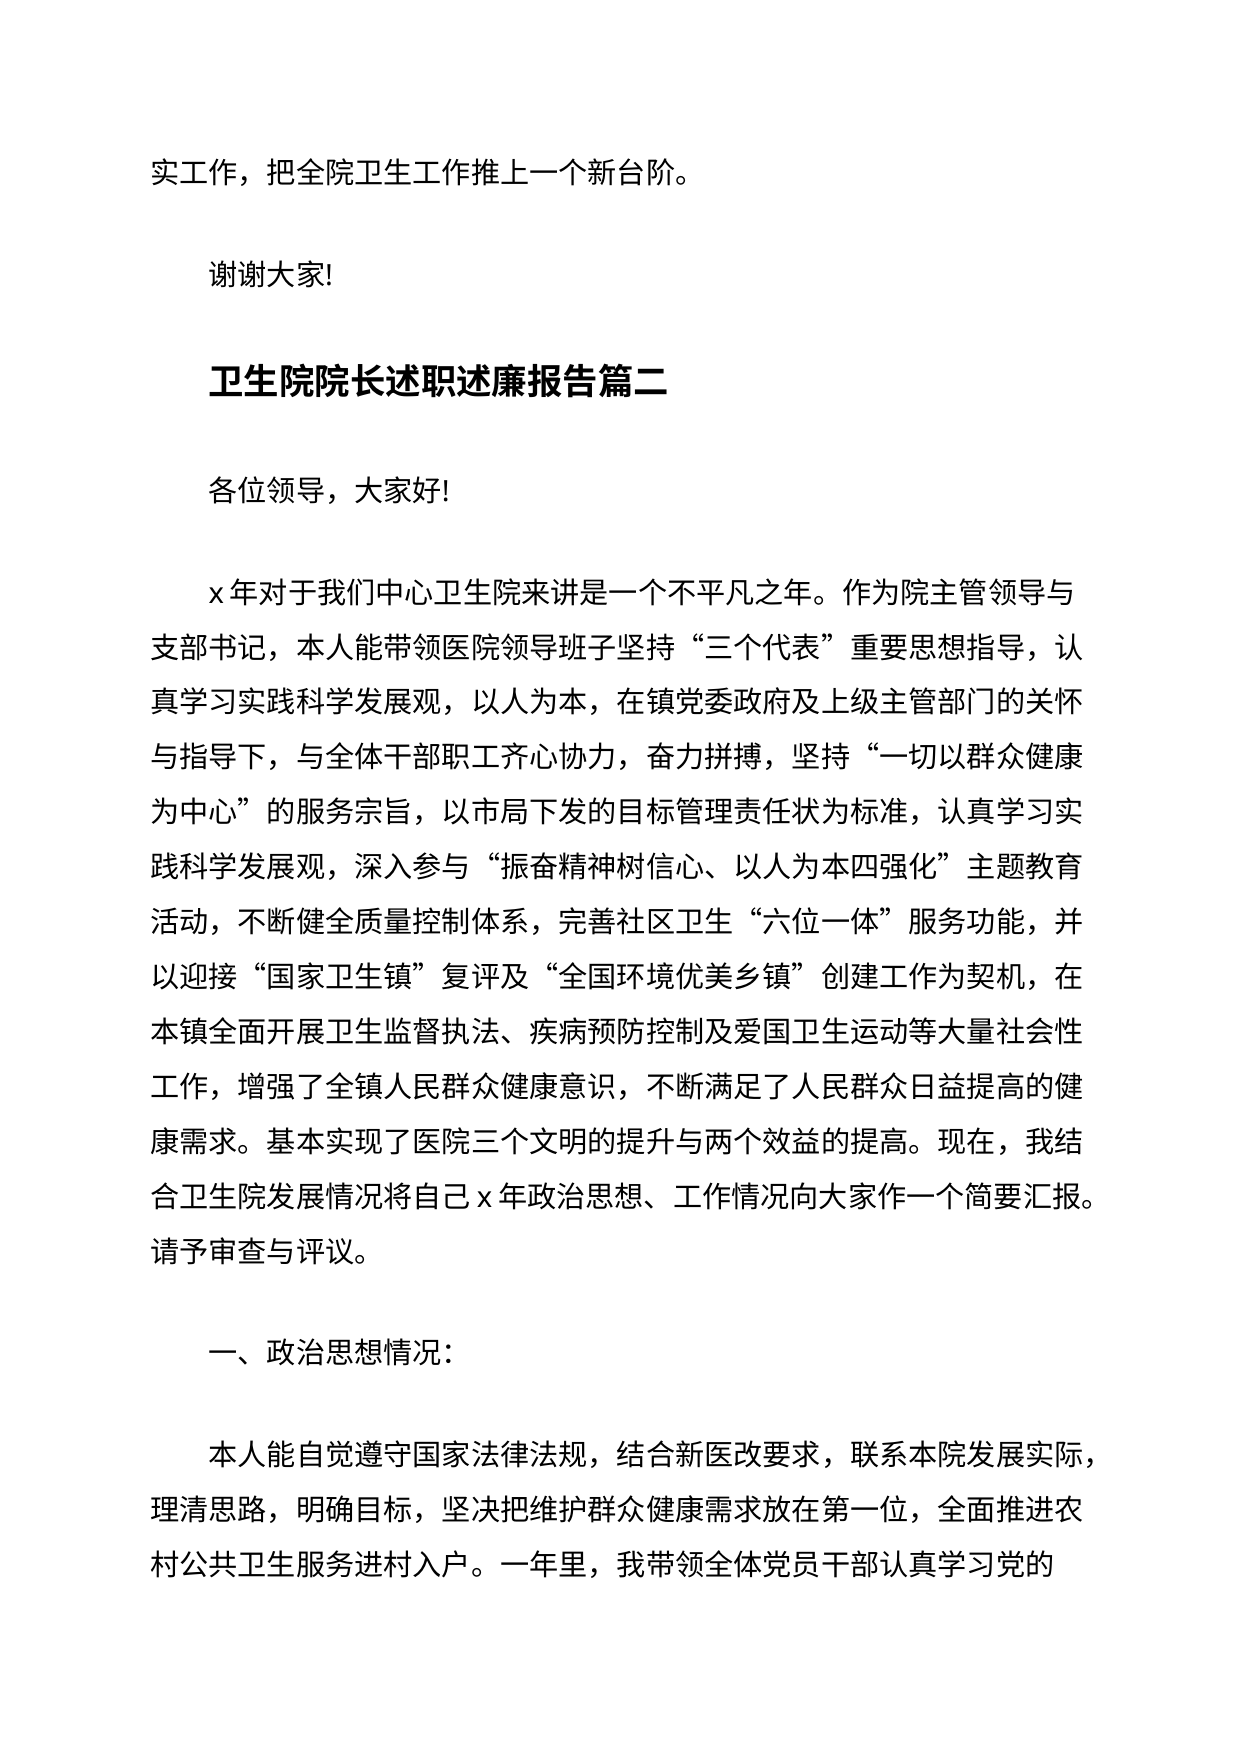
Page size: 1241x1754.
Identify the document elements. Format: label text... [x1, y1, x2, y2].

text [150, 1432, 1090, 1584]
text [150, 150, 1090, 192]
text 谢谢大家! [150, 252, 1090, 294]
text 卫生院院长述职述廉报告篇二 [150, 354, 1090, 405]
text 一、政治思想情况： [150, 1330, 1090, 1372]
text x年对于我们中心卫生院来讲是一个不平凡之年。作为院主管领导与支部书记，本人能带领医院领导班子坚持“三个代表”重要思想指导，认真学习实践科学发展观，以人为本，在镇党委政府及上级主管部门的关怀与指导下，与全体干部职工齐心协力，奋力拼搏，坚持“一切以群众健康为中心”的服务宗旨，以市局下发的目标管理责任状为标准，认真学习实践科学发展观，深入参与“振奋精神树信心、以人为本四强化”主题教育活动，不断健全质量控制体系，完善社区卫生“六位一体”服务功能，并以迎接“国家卫生镇”复评及“全国环境优美乡镇”创建工作为契机，在本镇全面开展卫生监督执法、疾病预防控制及爱国卫生运动等大量社会性工作，增强了全镇人民群众健康意识，不断满足了人民群众日益提高的健康需求。基本实现了医院三个文明的提升与两个效益的提高。现在，我结合卫生院发展情况将自己x年政治思想、工作情况向大家作一个简要汇报。请予审查与评议。 [150, 569, 1090, 1270]
text 各位领导，大家好! [150, 467, 1090, 509]
